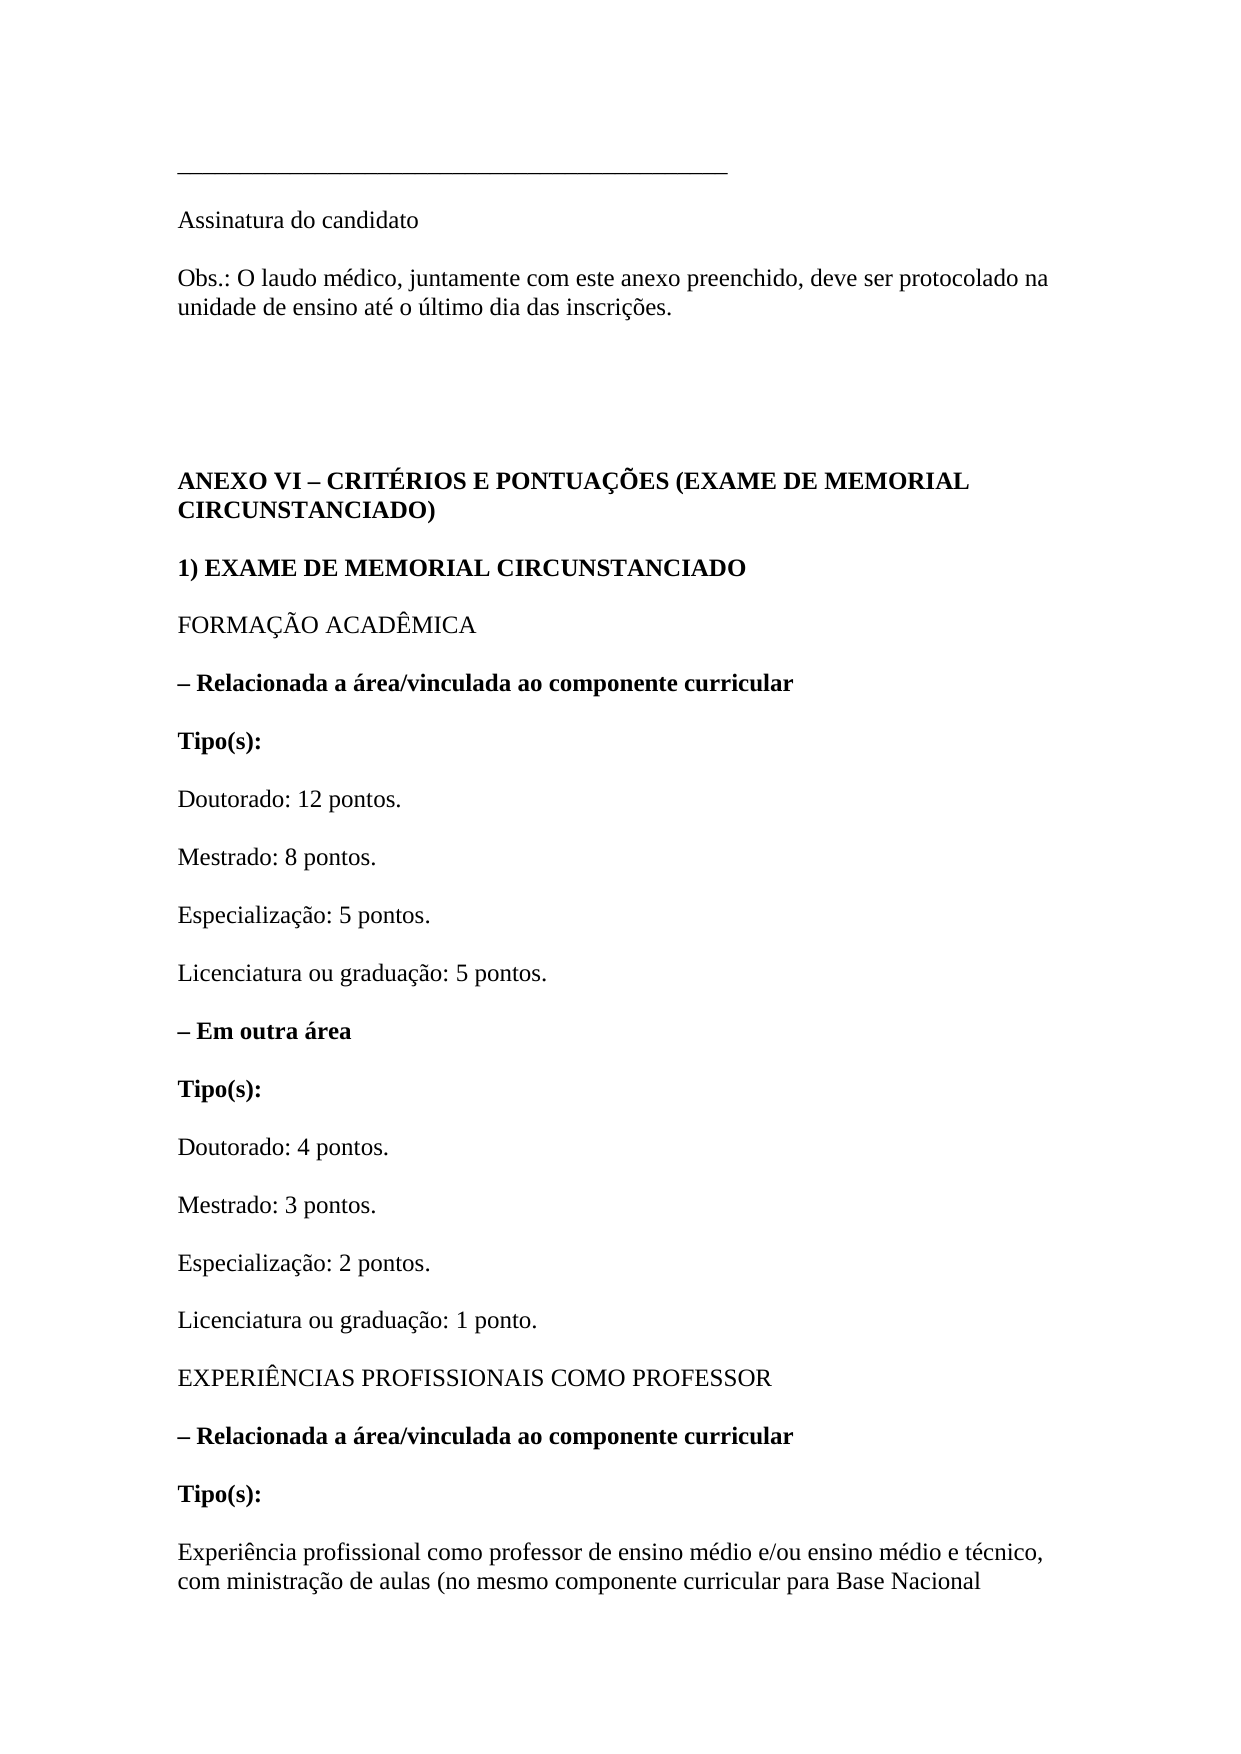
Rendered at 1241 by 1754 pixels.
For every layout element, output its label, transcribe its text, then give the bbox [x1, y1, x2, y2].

text Doutorado: 4 pontos. [177, 1132, 1063, 1161]
text ____________________________________________ [177, 148, 1063, 176]
text Mestrado: 8 pontos. [177, 842, 1063, 871]
text Mestrado: 3 pontos. [177, 1190, 1063, 1218]
text EXPERIÊNCIAS PROFISSIONAIS COMO PROFESSOR [177, 1363, 1063, 1392]
text FORMAÇÃO ACADÊMICA [177, 611, 1063, 639]
text Especialização: 2 pontos. [177, 1248, 1063, 1276]
text ANEXO VI – CRITÉRIOS E PONTUAÇÕES (EXAME DE MEMORIAL CIRCUNSTANCIADO) [177, 466, 1063, 523]
text Especialização: 5 pontos. [177, 900, 1063, 929]
text Licenciatura ou graduação: 5 pontos. [177, 958, 1063, 987]
text Assinatura do candidato [177, 206, 1063, 234]
text – Relacionada a área/vinculada ao componente curricular [177, 668, 1063, 697]
text Tipo(s): [177, 1074, 1063, 1103]
text Doutorado: 12 pontos. [177, 784, 1063, 813]
text Licenciatura ou graduação: 1 ponto. [177, 1306, 1063, 1334]
text Tipo(s): [177, 1479, 1063, 1508]
text Tipo(s): [177, 726, 1063, 755]
text – Relacionada a área/vinculada ao componente curricular [177, 1421, 1063, 1450]
text – Em outra área [177, 1016, 1063, 1045]
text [177, 1537, 1063, 1595]
text Obs.: O laudo médico, juntamente com este anexo preenchido, deve ser protocolado na unidade de ensino até o último dia das inscrições. [177, 263, 1063, 321]
text 1) EXAME DE MEMORIAL CIRCUNSTANCIADO [177, 553, 1063, 581]
